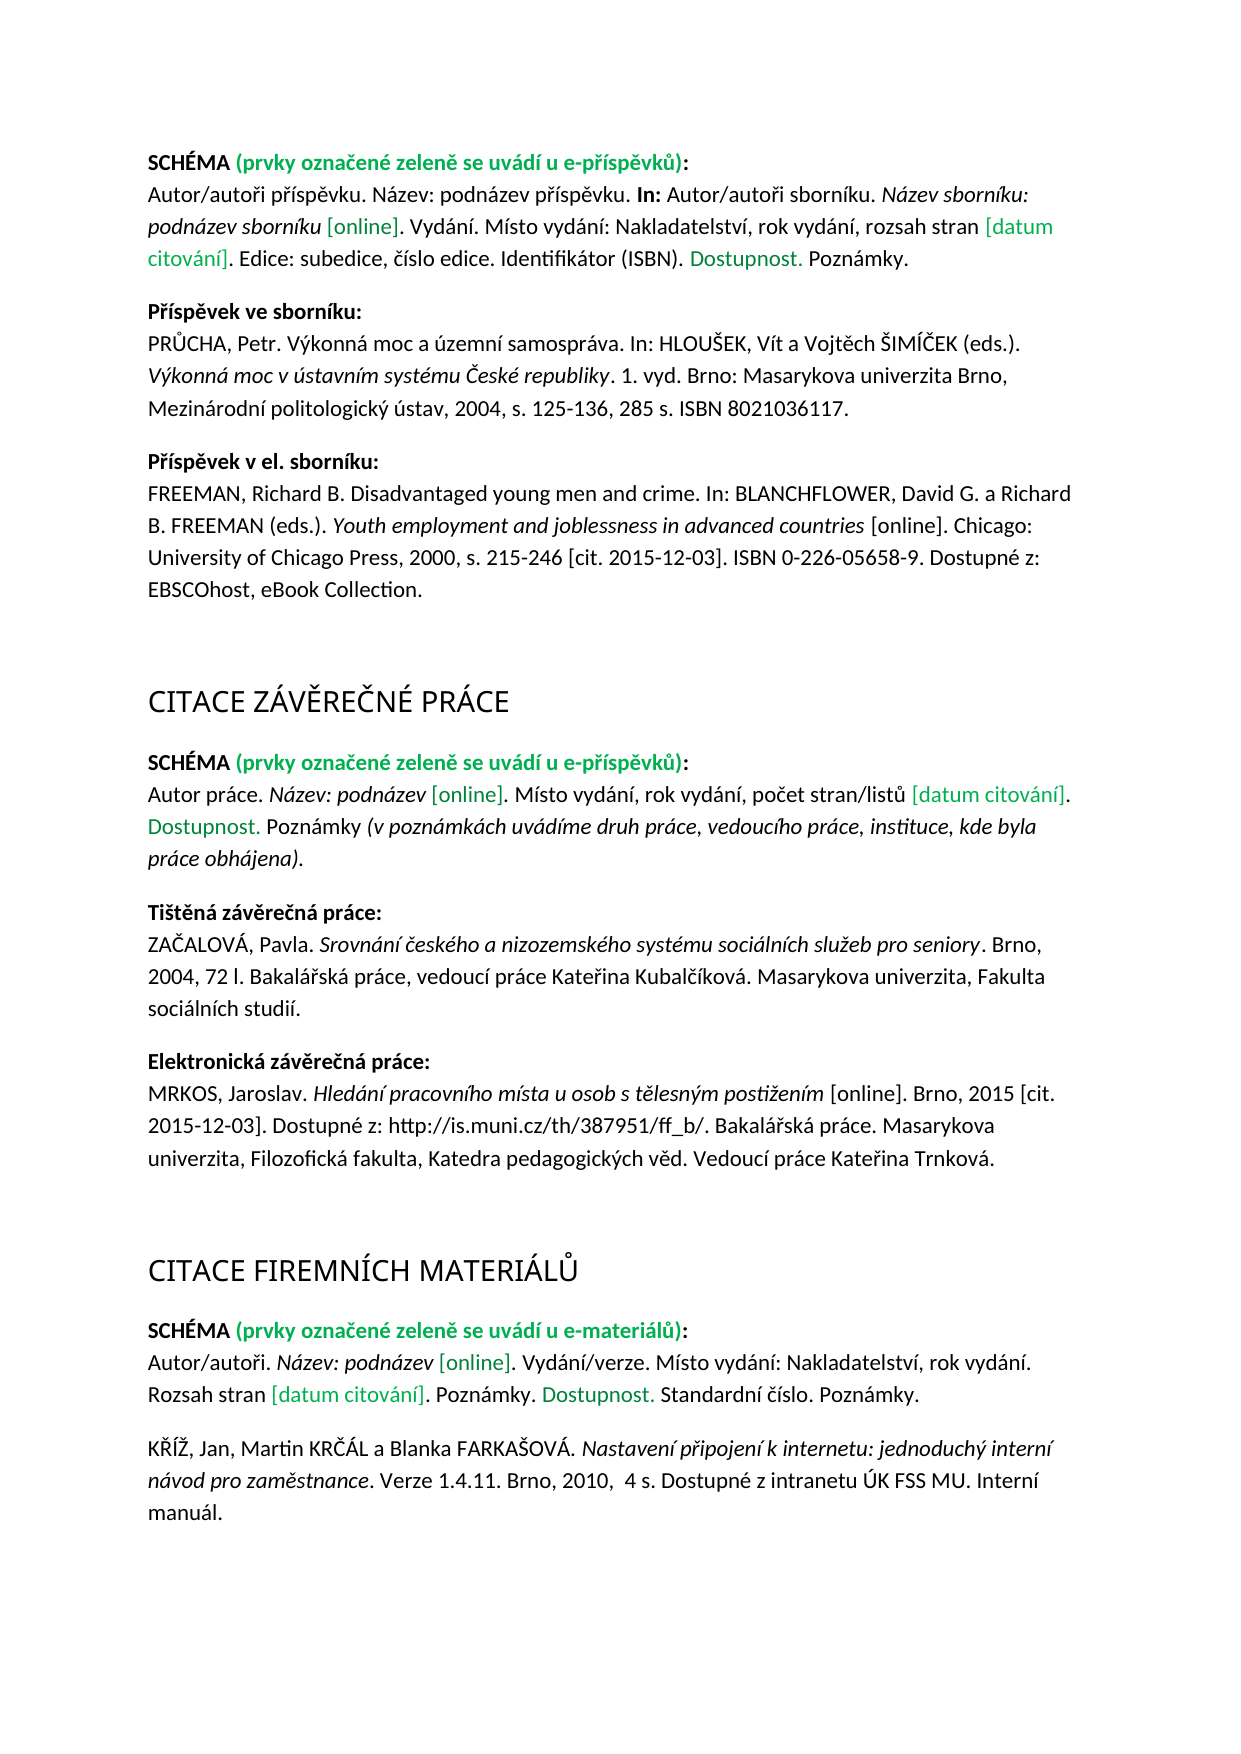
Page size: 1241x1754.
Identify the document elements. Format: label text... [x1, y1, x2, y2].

text CITACE ZÁVĚREČNÉ PRÁCE [148, 682, 1093, 721]
text Tištěná závěrečná práce: ZAČALOVÁ, Pavla. Srovnání českého a nizozemského systému sociálních služeb pro seniory. Brno, 2004, 72 l. Bakalářská práce, vedoucí práce Kateřina Kubalčíková. Masarykova univerzita, Fakulta sociálních studií. [148, 898, 1093, 1022]
text Elektronická závěrečná práce: MRKOS, Jaroslav. Hledání pracovního místa u osob s tělesným postižením [online]. Brno, 2015 [cit. 2015-12-03]. Dostupné z: http://is.muni.cz/th/387951/ff_b/. Bakalářská práce. Masarykova univerzita, Filozofická fakulta, Katedra pedagogických věd. Vedoucí práce Kateřina Trnková. [148, 1047, 1093, 1172]
text CITACE FIREMNÍCH MATERIÁLŮ [148, 1250, 1093, 1289]
text KŘÍŽ, Jan, Martin KRČÁL a Blanka FARKAŠOVÁ. Nastavení připojení k internetu: jednoduchý interní návod pro zaměstnance. Verze 1.4.11. Brno, 2010, 4 s. Dostupné z intranetu ÚK FSS MU. Interní manuál. [148, 1434, 1093, 1526]
text SCHÉMA (prvky označené zeleně se uvádí u e-příspěvků): Autor práce. Název: podnázev [online]. Místo vydání, rok vydání, počet stran/listů [datum citování]. Dostupnost. Poznámky (v poznámkách uvádíme druh práce, vedoucího práce, instituce, kde byla práce obhájena). [148, 748, 1093, 873]
text Příspěvek v el. sborníku: FREEMAN, Richard B. Disadvantaged young men and crime. In: BLANCHFLOWER, David G. a Richard B. FREEMAN (eds.). Youth employment and joblessness in advanced countries [online]. Chicago: University of Chicago Press, 2000, s. 215-246 [cit. 2015-12-03]. ISBN 0-226-05658-9. Dostupné z: EBSCOhost, eBook Collection. [148, 447, 1093, 603]
text Příspěvek ve sborníku: PRŮCHA, Petr. Výkonná moc a územní samospráva. In: HLOUŠEK, Vít a Vojtěch ŠIMÍČEK (eds.). Výkonná moc v ústavním systému České republiky. 1. vyd. Brno: Masarykova univerzita Brno, Mezinárodní politologický ústav, 2004, s. 125-136, 285 s. ISBN 8021036117. [148, 297, 1093, 422]
text SCHÉMA (prvky označené zeleně se uvádí u e-materiálů): Autor/autoři. Název: podnázev [online]. Vydání/verze. Místo vydání: Nakladatelství, rok vydání. Rozsah stran [datum citování]. Poznámky. Dostupnost. Standardní číslo. Poznámky. [148, 1316, 1093, 1409]
text SCHÉMA (prvky označené zeleně se uvádí u e-příspěvků): Autor/autoři příspěvku. Název: podnázev příspěvku. In: Autor/autoři sborníku. Název sborníku: podnázev sborníku [online]. Vydání. Místo vydání: Nakladatelství, rok vydání, rozsah stran [datum citování]. Edice: subedice, číslo edice. Identifikátor (ISBN). Dostupnost. Poznámky. [148, 148, 1093, 272]
